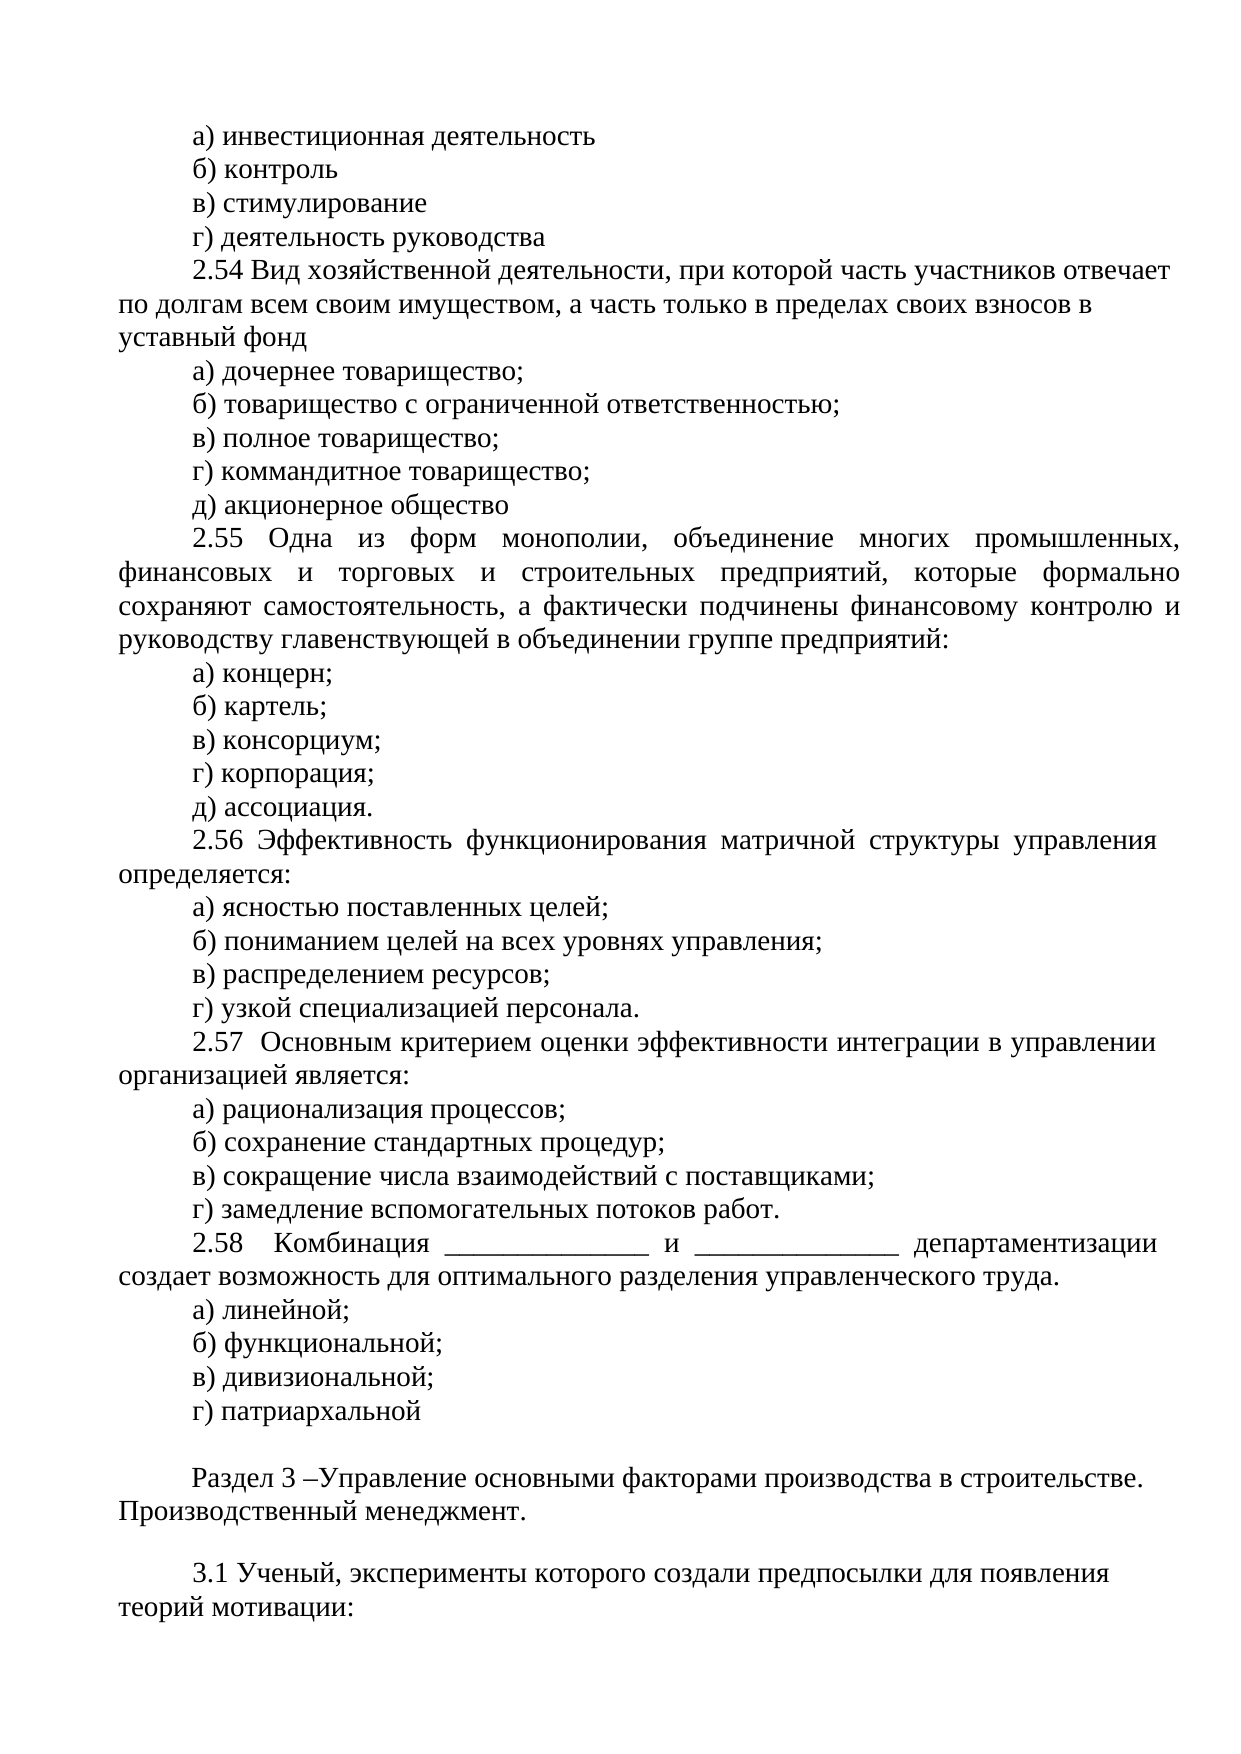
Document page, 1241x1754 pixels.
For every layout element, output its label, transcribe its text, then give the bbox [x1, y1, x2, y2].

text в) стимулирование [118, 185, 1181, 219]
text в) полное товарищество; [118, 420, 1181, 453]
text 2.56 Эффективность функционирования матричной структуры управления определяется: [118, 822, 1158, 889]
text г) корпорация; [118, 755, 1181, 789]
text г) коммандитное товарищество; [118, 453, 1181, 487]
text 2.57 Основным критерием оценки эффективности интеграции в управлении организацией является: [118, 1024, 1158, 1091]
text д) ассоциация. [118, 789, 1181, 822]
text г) патриархальной [118, 1393, 1181, 1426]
text б) товарищество с ограниченной ответственностью; [118, 386, 1181, 420]
text а) рационализация процессов; [118, 1091, 1158, 1124]
text в) консорциум; [118, 722, 1181, 755]
text в) дивизиональной; [118, 1359, 1158, 1393]
text а) концерн; [118, 655, 1181, 688]
text а) линейной; [118, 1292, 1158, 1326]
text б) сохранение стандартных процедур; [118, 1124, 1158, 1158]
text а) инвестиционная деятельность [118, 118, 1181, 152]
text б) пониманием целей на всех уровнях управления; [118, 923, 1158, 957]
text а) дочернее товарищество; [118, 353, 1181, 386]
text 2.54 Вид хозяйственной деятельности, при которой часть участников отвечает по долгам всем своим имуществом, а часть только в пределах своих взносов в уставный фонд [118, 252, 1181, 353]
text в) сокращение числа взаимодействий с поставщиками; [118, 1158, 1158, 1191]
text Раздел 3 –Управление основными факторами производства в строительстве. Производственный менеджмент. [118, 1460, 1181, 1527]
text 2.55 Одна из форм монополии, объединение многих промышленных, финансовых и торговых и строительных предприятий, которые формально сохраняют самостоятельность, а фактически подчинены финансовому контролю и руководству главенствующей в объединении группе предприятий: [118, 521, 1181, 655]
text д) акционерное общество [118, 487, 1181, 521]
text б) контроль [118, 152, 1181, 185]
text г) замедление вспомогательных потоков работ. [118, 1191, 1158, 1225]
text б) картель; [118, 688, 1181, 722]
text 3.1 Ученый, эксперименты которого создали предпосылки для появления теорий мотивации: [118, 1556, 1181, 1623]
text г) деятельность руководства [118, 219, 1181, 252]
text б) функциональной; [118, 1326, 1158, 1359]
text в) распределением ресурсов; [118, 957, 1158, 990]
text а) ясностью поставленных целей; [118, 889, 1158, 923]
text г) узкой специализацией персонала. [118, 990, 1158, 1024]
text 2.58 Комбинация ______________ и ______________ департаментизации создает возможность для оптимального разделения управленческого труда. [118, 1225, 1158, 1292]
